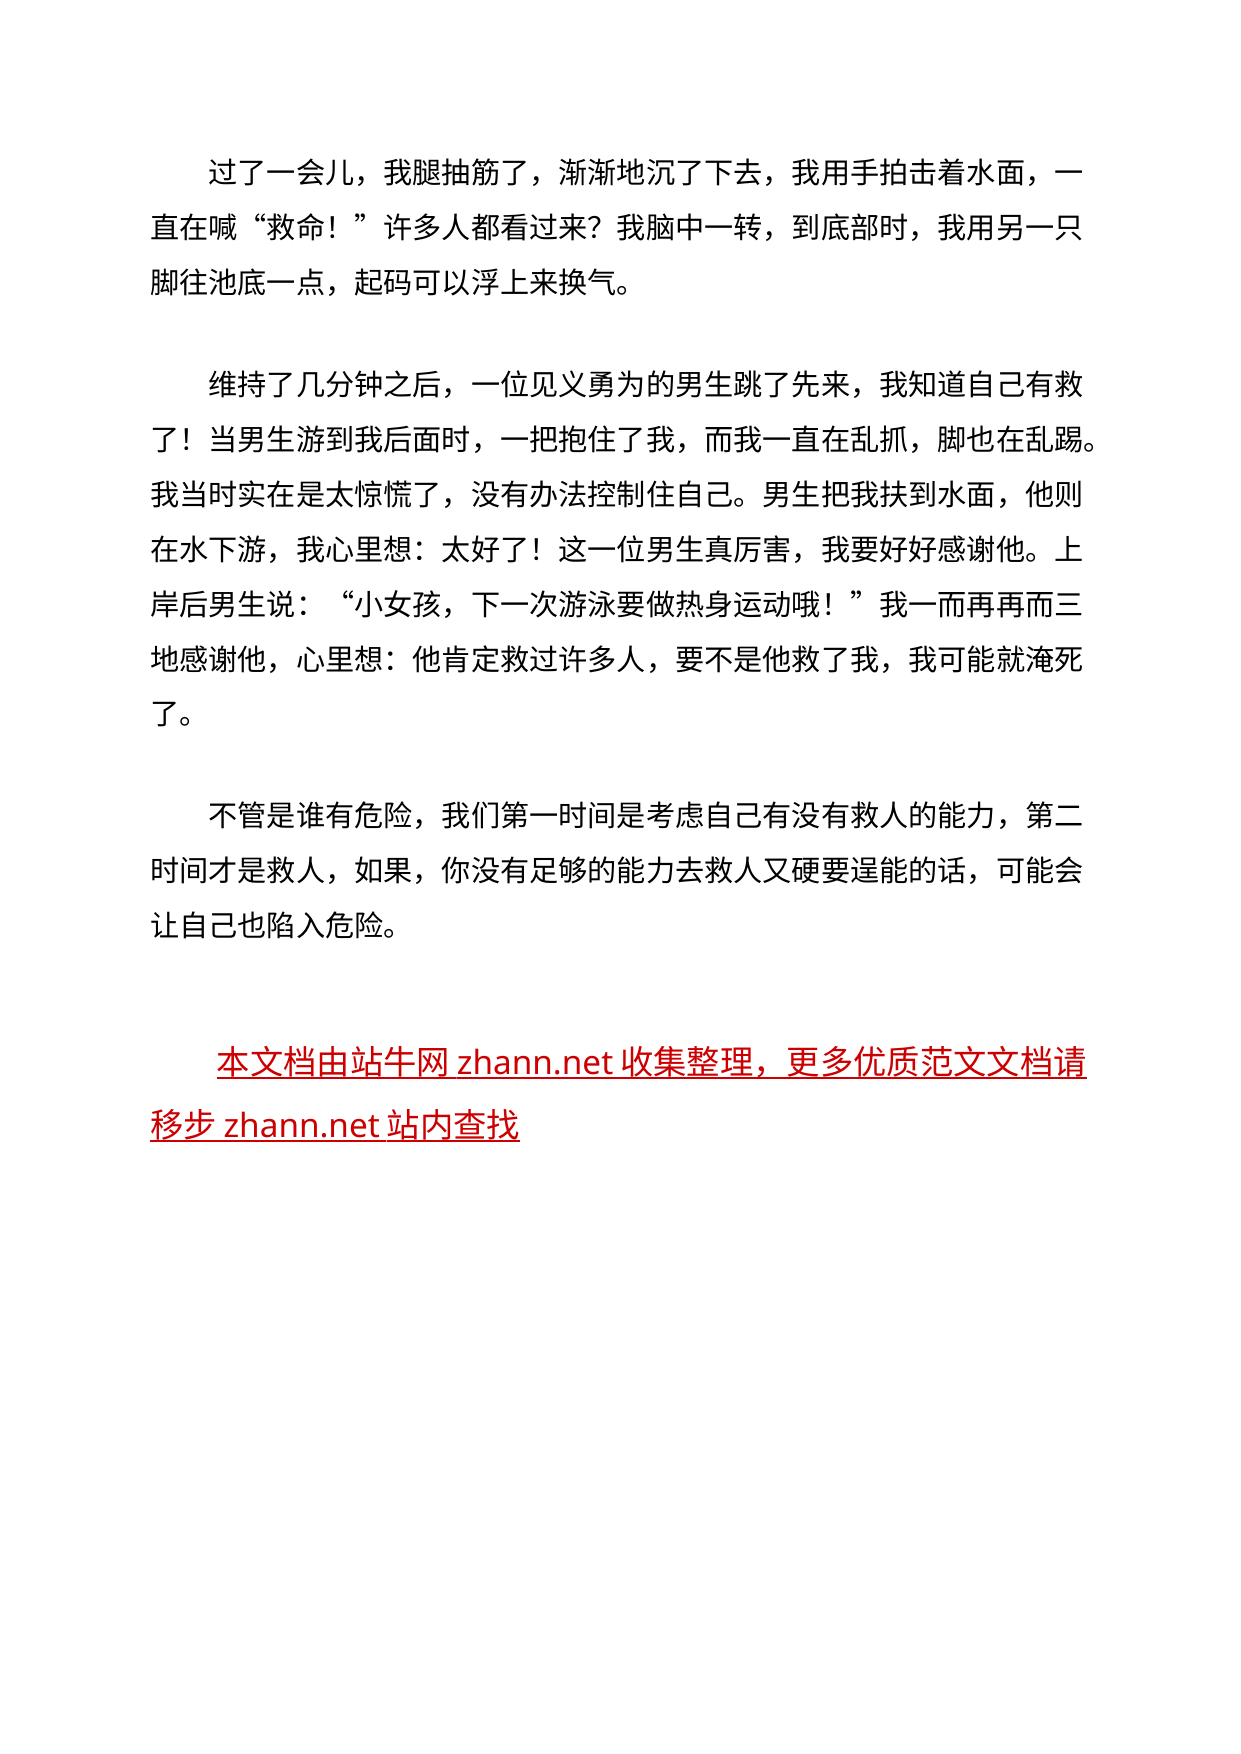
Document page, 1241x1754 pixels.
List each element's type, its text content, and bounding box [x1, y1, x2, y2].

text 维持了几分钟之后，一位见义勇为的男生跳了先来，我知道自己有救了！当男生游到我后面时，一把抱住了我，而我一直在乱抓，脚也在乱踢。我当时实在是太惊慌了，没有办法控制住自己。男生把我扶到水面，他则在水下游，我心里想：太好了！这一位男生真厉害，我要好好感谢他。上岸后男生说：“小女孩，下一次游泳要做热身运动哦！”我一而再再而三地感谢他，心里想：他肯定救过许多人，要不是他救了我，我可能就淹死了。 [150, 362, 1090, 733]
text 本文档由站牛网zhann.net收集整理，更多优质范文文档请移步zhann.net站内查找 [150, 1036, 1090, 1147]
text 过了一会儿，我腿抽筋了，渐渐地沉了下去，我用手拍击着水面，一直在喊“救命！”许多人都看过来？我脑中一转，到底部时，我用另一只脚往池底一点，起码可以浮上来换气。 [150, 150, 1090, 302]
text 不管是谁有危险，我们第一时间是考虑自己有没有救人的能力，第二时间才是救人，如果，你没有足够的能力去救人又硬要逞能的话，可能会让自己也陷入危险。 [150, 793, 1090, 945]
